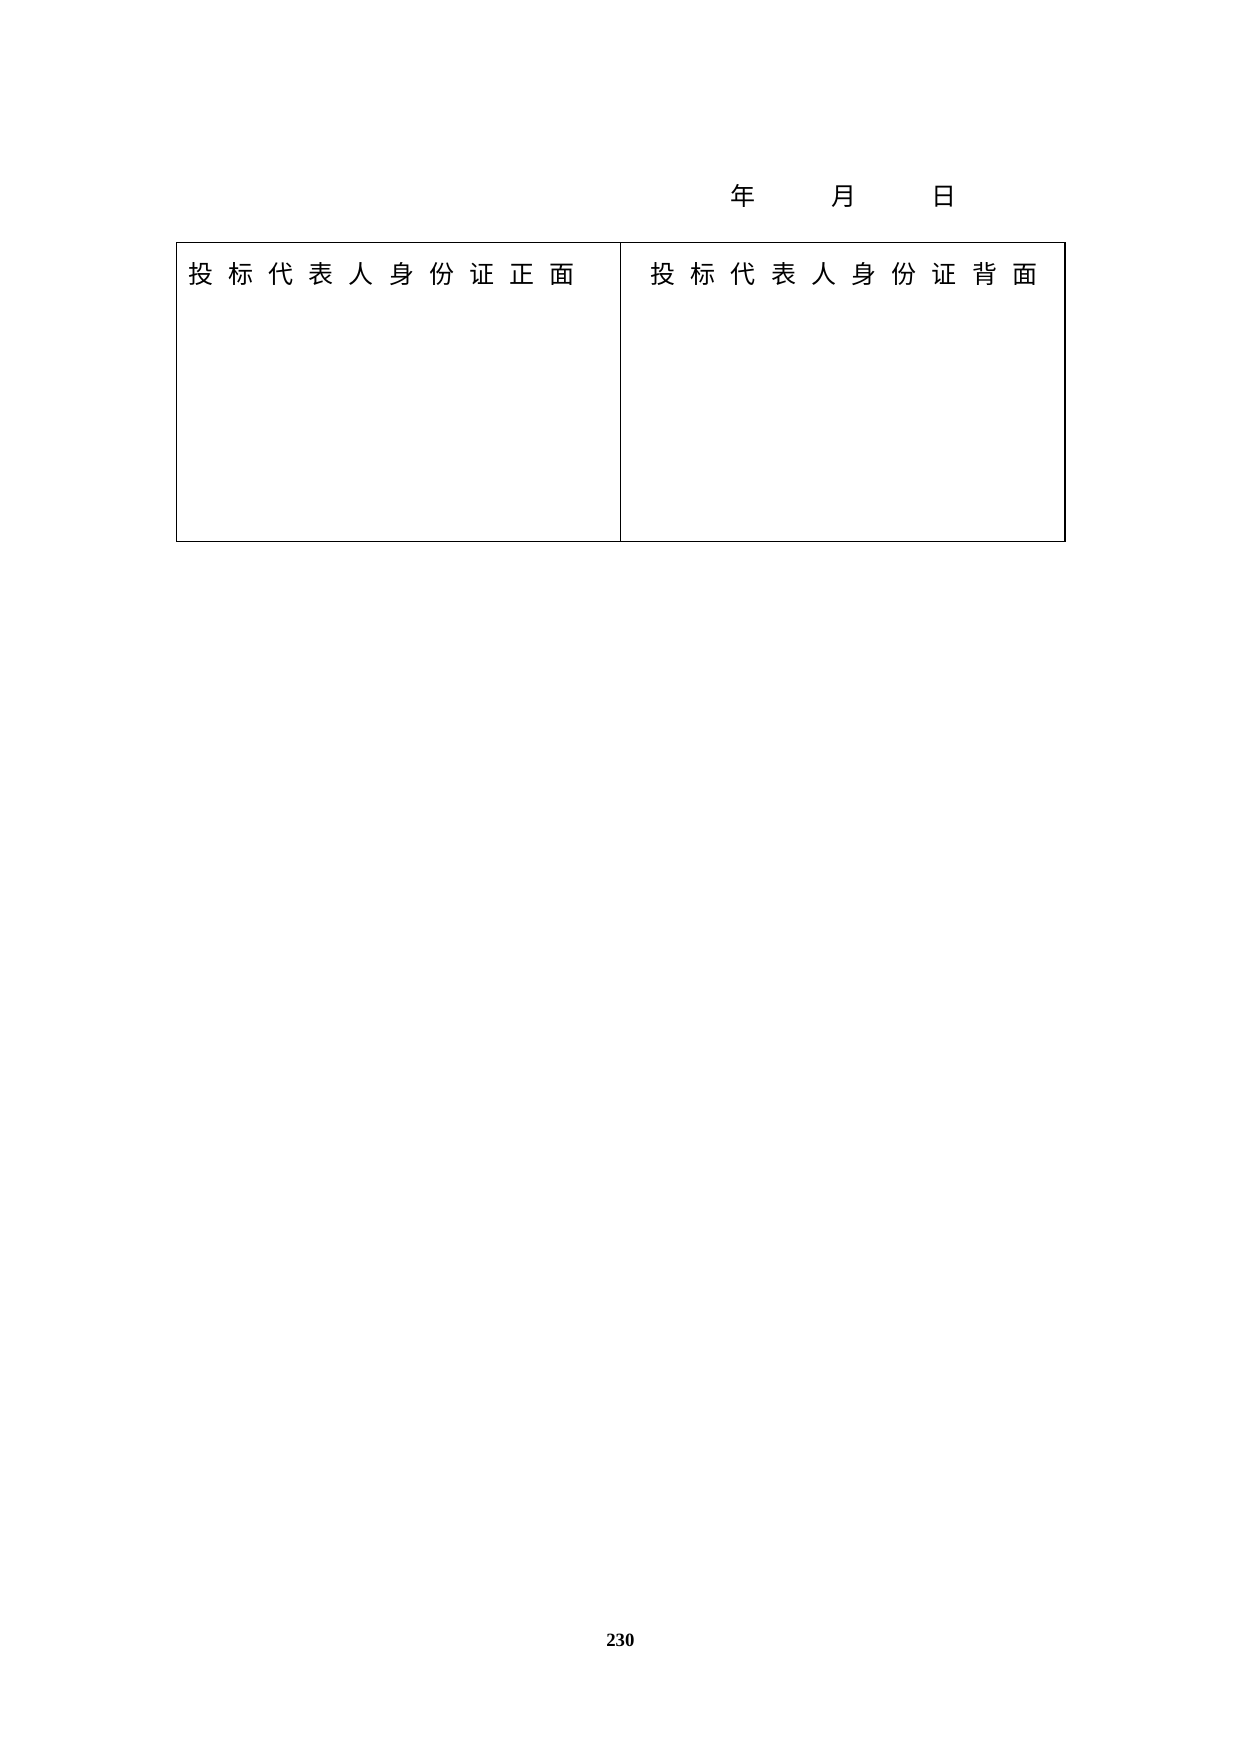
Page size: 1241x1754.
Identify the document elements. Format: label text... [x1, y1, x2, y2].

text 年 月 日 [188, 164, 1052, 224]
table_header 投标代表人身份证背面 [621, 243, 1064, 541]
table_header 投标代表人身份证正面 [177, 243, 620, 541]
